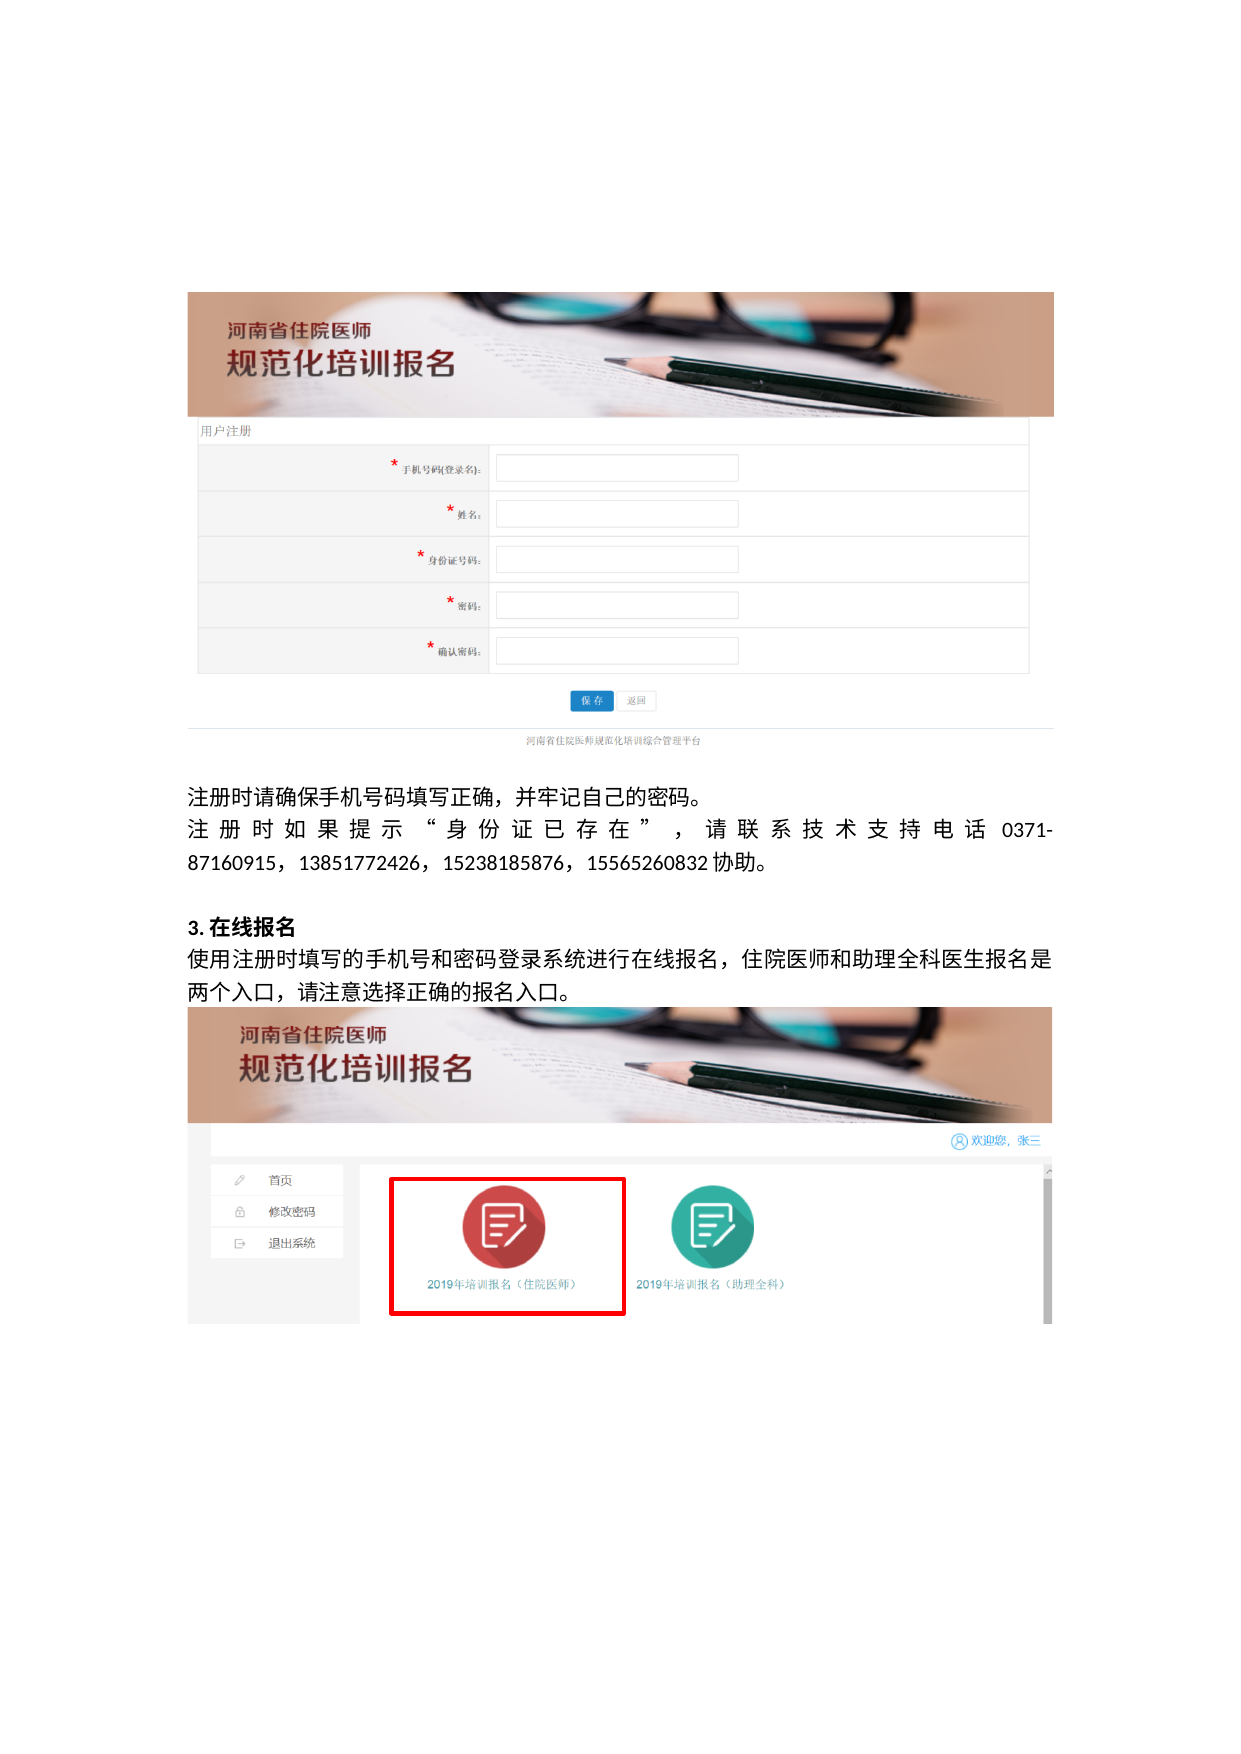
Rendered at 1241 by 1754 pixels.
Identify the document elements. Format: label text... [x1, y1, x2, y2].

text 使用注册时填写的手机号和密码登录系统进行在线报名，住院医师和助理全科医生报名是两个入口，请注意选择正确的报名入口。 [187, 942, 1053, 1007]
picture [187, 292, 1054, 754]
text 注册时请确保手机号码填写正确，并牢记自己的密码。 [187, 779, 1053, 812]
text 3. 在线报名 [187, 909, 1053, 942]
text 注册时如果提示“身份证已存在”，请联系技术支持电话0371-87160915，13851772426，15238185876，15565260832协助。 [187, 812, 1053, 877]
picture [187, 1007, 1053, 1324]
